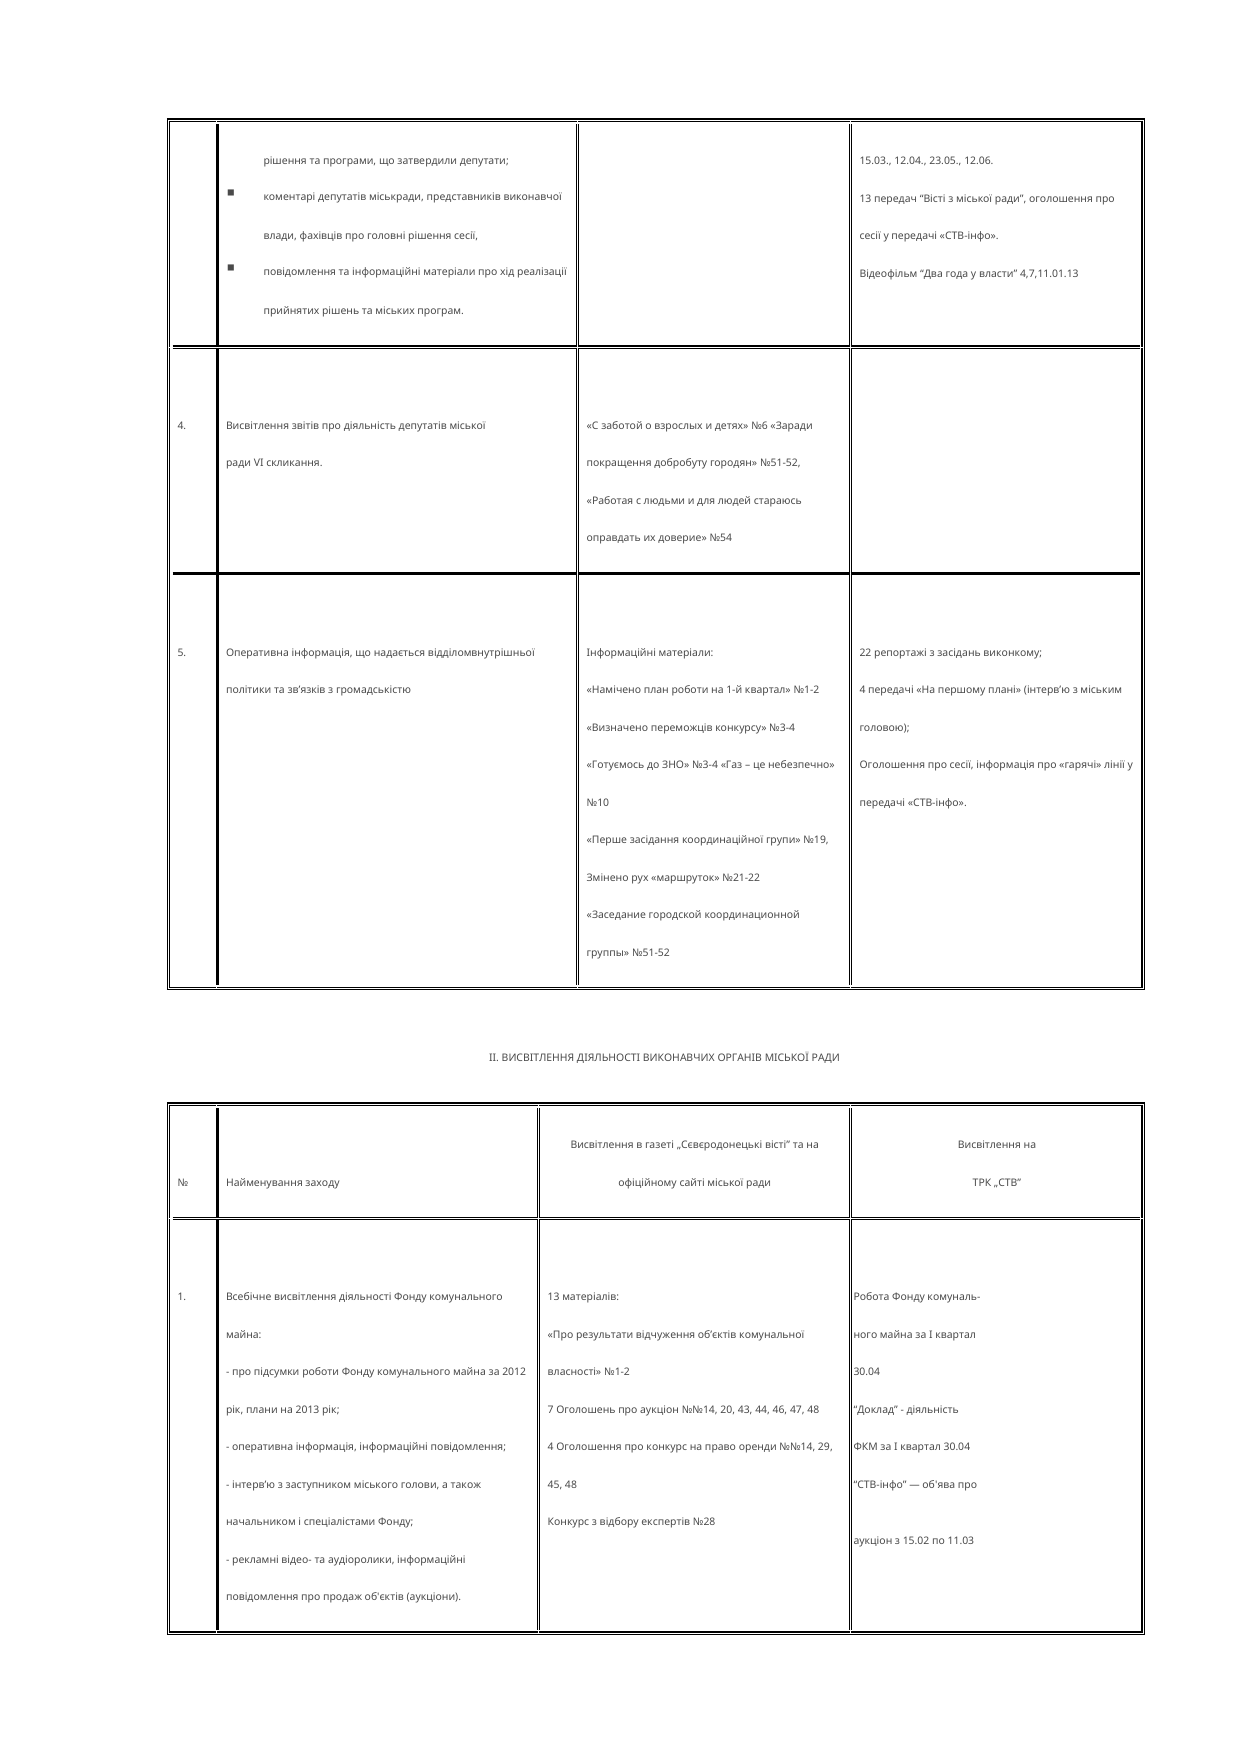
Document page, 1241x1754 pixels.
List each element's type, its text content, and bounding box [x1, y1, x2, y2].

table_cell 4. [170, 345, 216, 572]
table_header Висвітлення на ТРК „СТВ” [851, 1106, 1141, 1217]
table_cell [852, 345, 1142, 572]
table_cell 13 матеріалів: «Про результати відчуження об’єктів комунальної власності» №1-2 7 Оголошень про аукціон №№14, 20, 43, 44, 46, 47, 48 4 Оголошення про конкурс на право оренди №№14, 29, 45, 48 Конкурс з відбору експертів №28 [539, 1220, 851, 1631]
table_header Найменування заходу [217, 1106, 539, 1217]
table_cell «С заботой о взрослых и детях» №6 «Заради покращення добробуту городян» №51-52, «Работая с людьми и для людей стараюсь оправдать их доверие» №54 [579, 349, 849, 572]
table_cell 5. [170, 572, 217, 987]
table_header № [170, 1104, 217, 1217]
text ІІ. ВИСВІТЛЕННЯ ДІЯЛЬНОСТІ ВИКОНАВЧИХ ОРГАНІВ МІСЬКОЇ РАДИ [177, 1027, 1152, 1065]
table_cell Всебічне висвітлення діяльності Фонду комунального майна: - про підсумки роботи Фонду комунального майна за 2012 рік, плани на 2013 рік; - оперативна інформація, інформаційні повідомлення; - інтерв’ю з заступником міського голови, а також начальником і спеціалістами Фонду; - рекламні відео- та аудіоролики, інформаційні повідомлення про продаж об'єктів (аукціони). [217, 1220, 539, 1631]
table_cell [217, 122, 578, 345]
table_cell Оперативна інформація, що надається відділомвнутрішньої політики та зв’язків з громадськістю [217, 575, 578, 987]
table_cell 22 репортажі з засідань виконкому; 4 передачі «На першому плані» (інтерв’ю з міським головою); Оголошення про сесії, інформація про «гарячі» лінії у передачі «СТВ-інфо». [851, 572, 1141, 987]
table_cell 3. [170, 120, 217, 345]
table_cell Висвітлення звітів про діяльність депутатів міської ради VI скликання. [219, 349, 576, 572]
table_cell Інформаційні матеріали: «Намічено план роботи на 1-й квартал» №1-2 «Визначено переможців конкурсу» №3-4 «Готуємось до ЗНО» №3-4 «Газ – це небезпечно» №10 «Перше засідання координаційної групи» №19, Змінено рух «маршруток» №21-22 «Заседание городской координационной группы» №51-52 [578, 575, 851, 987]
table_cell 1. [169, 1217, 217, 1631]
table_header Висвітлення в газеті „Сєвєродонецькі вісті” та на офіційному сайті міської ради [539, 1106, 851, 1217]
table_cell Робота Фонду комуналь- ного майна за І квартал 30.04 “Доклад” - діяльність ФКМ за І квартал 30.04 “СТВ-інфо” — об'ява про аукціон з 15.02 по 11.03 [851, 1217, 1143, 1631]
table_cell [851, 122, 1141, 345]
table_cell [578, 122, 851, 345]
